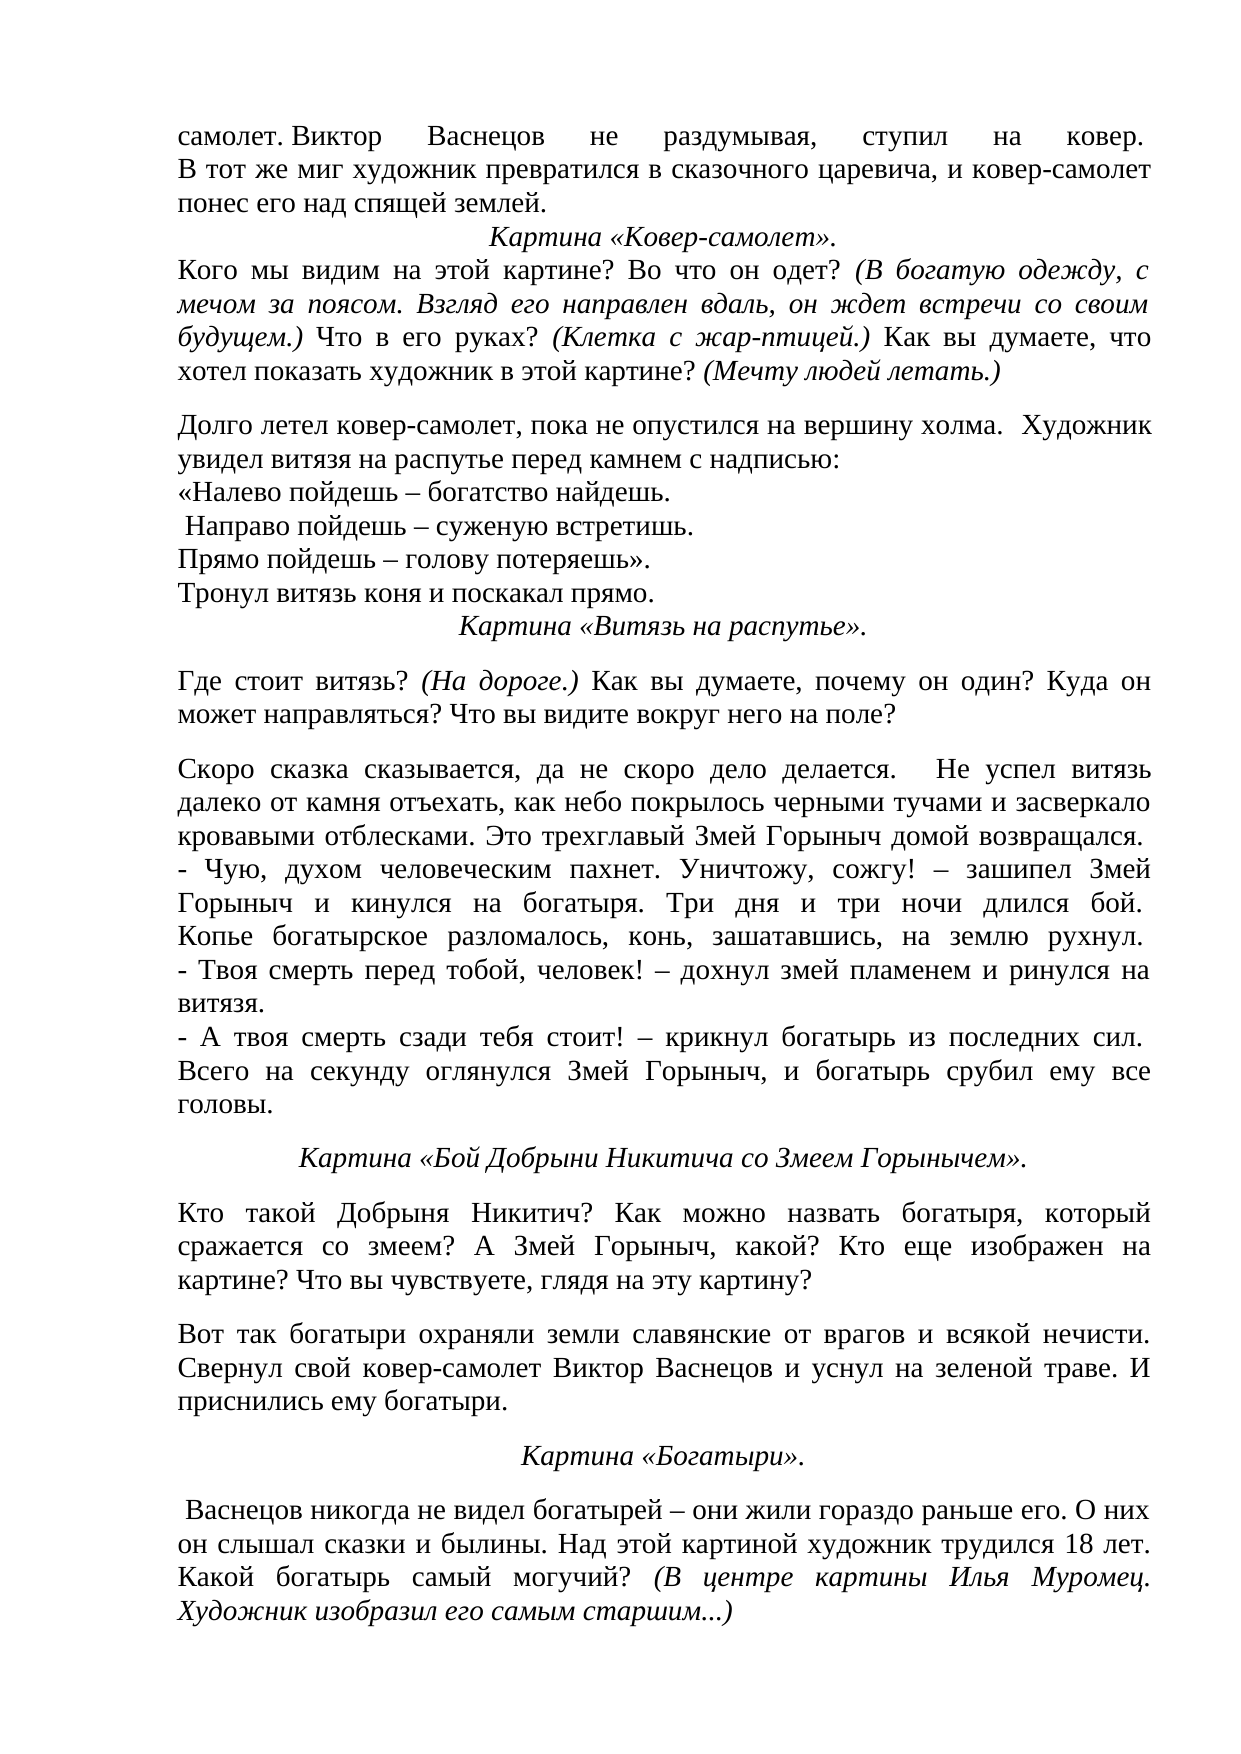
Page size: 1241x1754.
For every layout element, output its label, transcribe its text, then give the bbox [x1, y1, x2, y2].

text Кого мы видим на этой картине? Во что он одет? (В богатую одежду, с мечом за поясом. Взгляд его направлен вдаль, он ждет встречи со своим будущем.) Что в его руках? (Клетка с жар-птицей.) Как вы думаете, что хотел показать художник в этой картине? (Мечту людей летать.) [177, 252, 1152, 386]
text Скоро сказка сказывается, да не скоро дело делается. Не успел витязь далеко от камня отъехать, как небо покрылось черными тучами и засверкало кровавыми отблесками. Это трехглавый Змей Горыныч домой возвращался. - Чую, духом человеческим пахнет. Уничтожу, сожгу! – зашипел Змей Горыныч и кинулся на богатыря. Три дня и три ночи длился бой. Копье богатырское разломалось, конь, зашатавшись, на землю рухнул. - Твоя смерть перед тобой, человек! – дохнул змей пламенем и ринулся на витязя. - А твоя смерть сзади тебя стоит! – крикнул богатырь из последних сил. Всего на секунду оглянулся Змей Горыныч, и богатырь срубил ему все головы. [177, 751, 1152, 1120]
text «Налево пойдешь – богатство найдешь. [177, 474, 1152, 508]
text Кто такой Добрыня Никитич? Как можно назвать богатыря, который сражается со змеем? А Змей Горыныч, какой? Кто еще изображен на картине? Что вы чувствуете, глядя на эту картину? [177, 1195, 1152, 1296]
text Картина «Витязь на распутье». [177, 608, 1152, 642]
text Направо пойдешь – суженую встретишь. [177, 508, 1152, 541]
text Долго летел ковер-самолет, пока не опустился на вершину холма. Художник увидел витязя на распутье перед камнем с надписью: [177, 407, 1152, 474]
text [177, 118, 1152, 219]
text Васнецов никогда не видел богатырей – они жили гораздо раньше его. О них он слышал сказки и былины. Над этой картиной художник трудился 18 лет. Какой богатырь самый могучий? (В центре картины Илья Муромец. Художник изобразил его самым старшим...) [177, 1492, 1152, 1626]
text Картина «Ковер-самолет». [177, 219, 1152, 252]
text Тронул витязь коня и поскакал прямо. [177, 575, 1152, 608]
text Вот так богатыри охраняли земли славянские от врагов и всякой нечисти. Свернул свой ковер-самолет Виктор Васнецов и уснул на зеленой траве. И приснились ему богатыри. [177, 1316, 1152, 1417]
text Прямо пойдешь – голову потеряешь». [177, 541, 1152, 575]
text Картина «Бой Добрыни Никитича со Змеем Горынычем». [177, 1141, 1152, 1174]
text Где стоит витязь? (На дороге.) Как вы думаете, почему он один? Куда он может направляться? Что вы видите вокруг него на поле? [177, 663, 1152, 730]
text Картина «Богатыри». [177, 1438, 1152, 1471]
